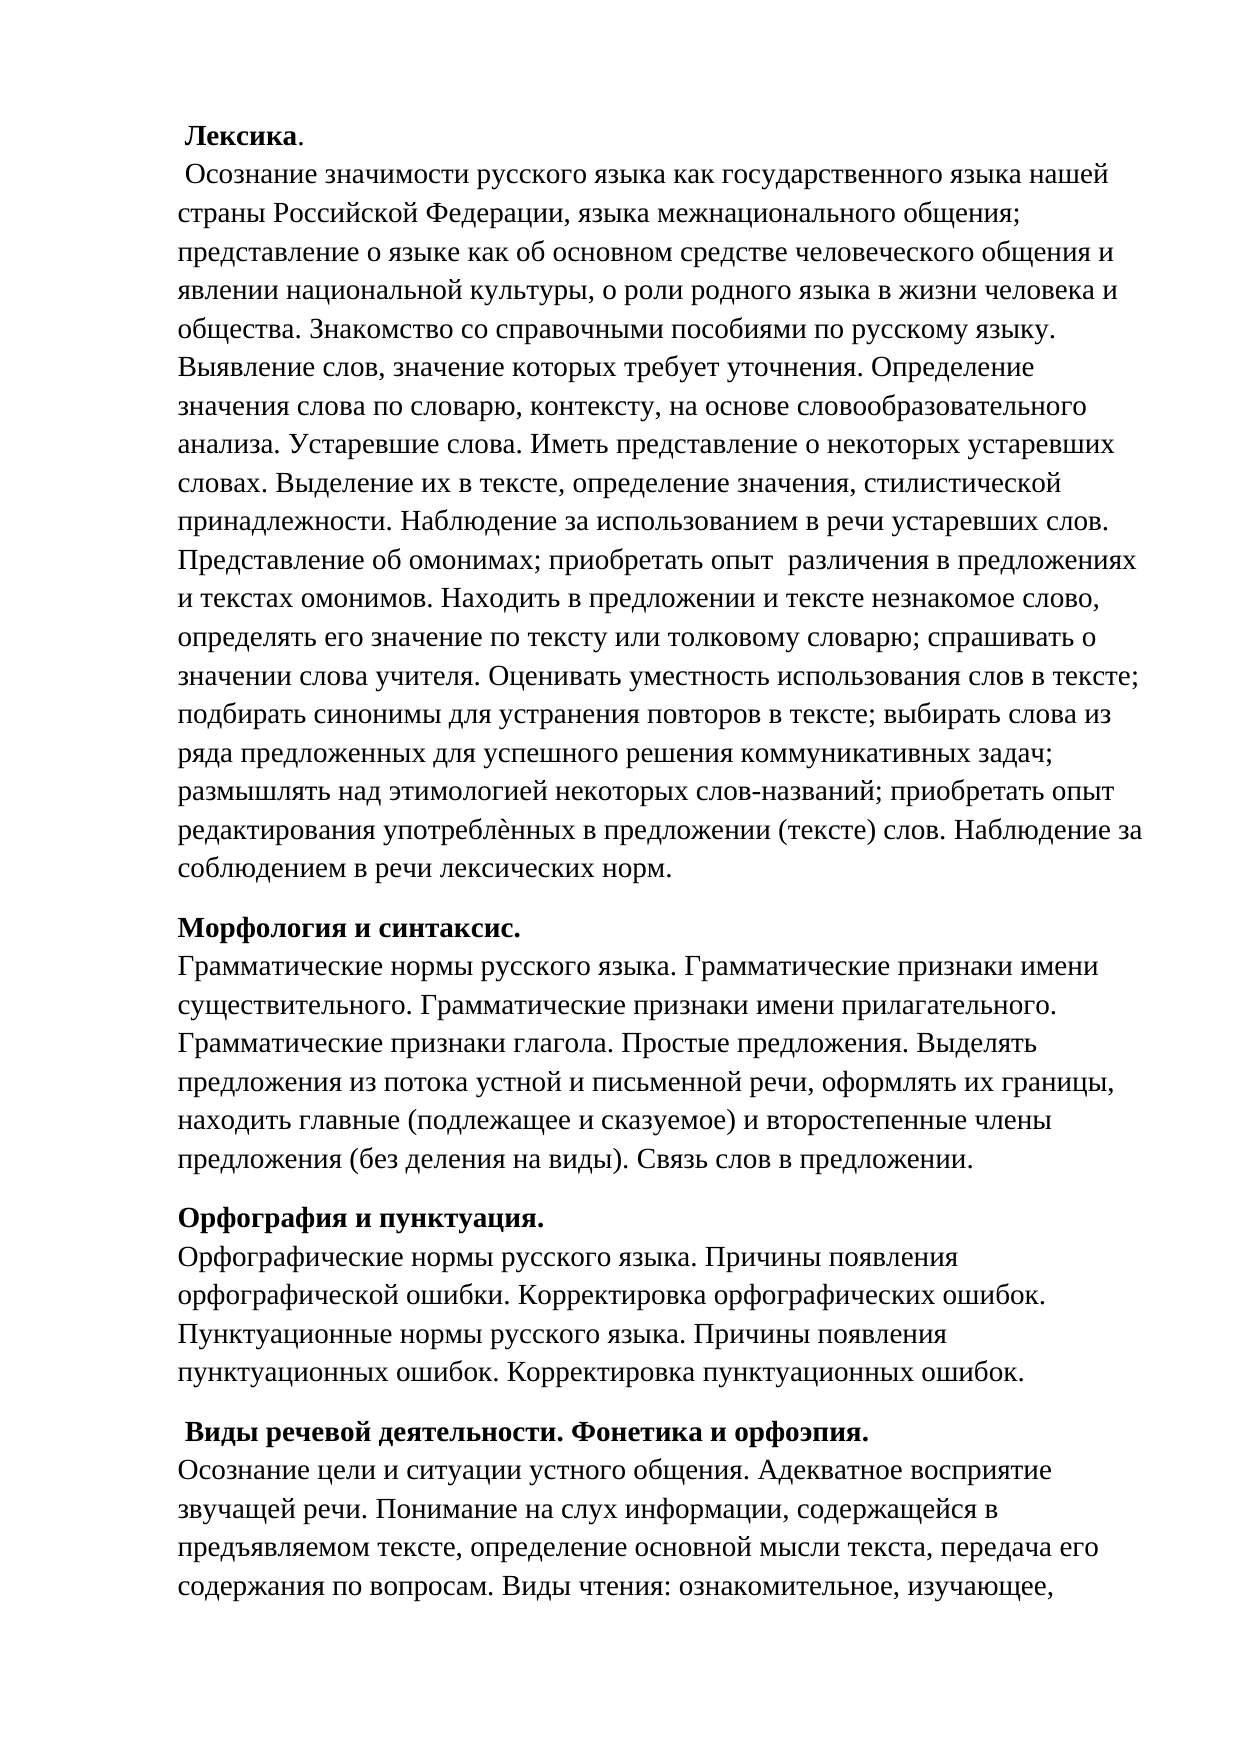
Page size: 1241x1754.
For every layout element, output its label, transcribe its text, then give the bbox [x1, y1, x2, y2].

text Лексика. Осознание значимости русского языка как государственного языка нашей страны Российской Федерации, языка межнационального общения; представление о языке как об основном средстве человеческого общения и явлении национальной культуры, о роли родного языка в жизни человека и общества. Знакомство со справочными пособиями по русскому языку. Выявление слов, значение которых требует уточнения. Определение значения слова по словарю, контексту, на основе словообразовательного анализа. Устаревшие слова. Иметь представление о некоторых устаревших словах. Выделение их в тексте, определение значения, стилистической принадлежности. Наблюдение за использованием в речи устаревших слов. Представление об омонимах; приобретать опыт различения в предложениях и текстах омонимов. Находить в предложении и тексте незнакомое слово, определять его значение по тексту или толковому словарю; спрашивать о значении слова учителя. Оценивать уместность использования слов в тексте; подбирать синонимы для устранения повторов в тексте; выбирать слова из ряда предложенных для успешного решения коммуникативных задач; размышлять над этимологией некоторых слов-названий; приобретать опыт редактирования употреблѐнных в предложении (тексте) слов. Наблюдение за соблюдением в речи лексических норм. [177, 118, 1152, 884]
text Морфология и синтаксис. Грамматические нормы русского языка. Грамматические признаки имени существительного. Грамматические признаки имени прилагательного. Грамматические признаки глагола. Простые предложения. Выделять предложения из потока устной и письменной речи, оформлять их границы, находить главные (подлежащее и сказуемое) и второстепенные члены предложения (без деления на виды). Связь слов в предложении. [177, 910, 1152, 1174]
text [177, 1414, 1152, 1602]
text Орфография и пунктуация. Орфографические нормы русского языка. Причины появления орфографической ошибки. Корректировка орфографических ошибок. Пунктуационные нормы русского языка. Причины появления пунктуационных ошибок. Корректировка пунктуационных ошибок. [177, 1200, 1152, 1388]
